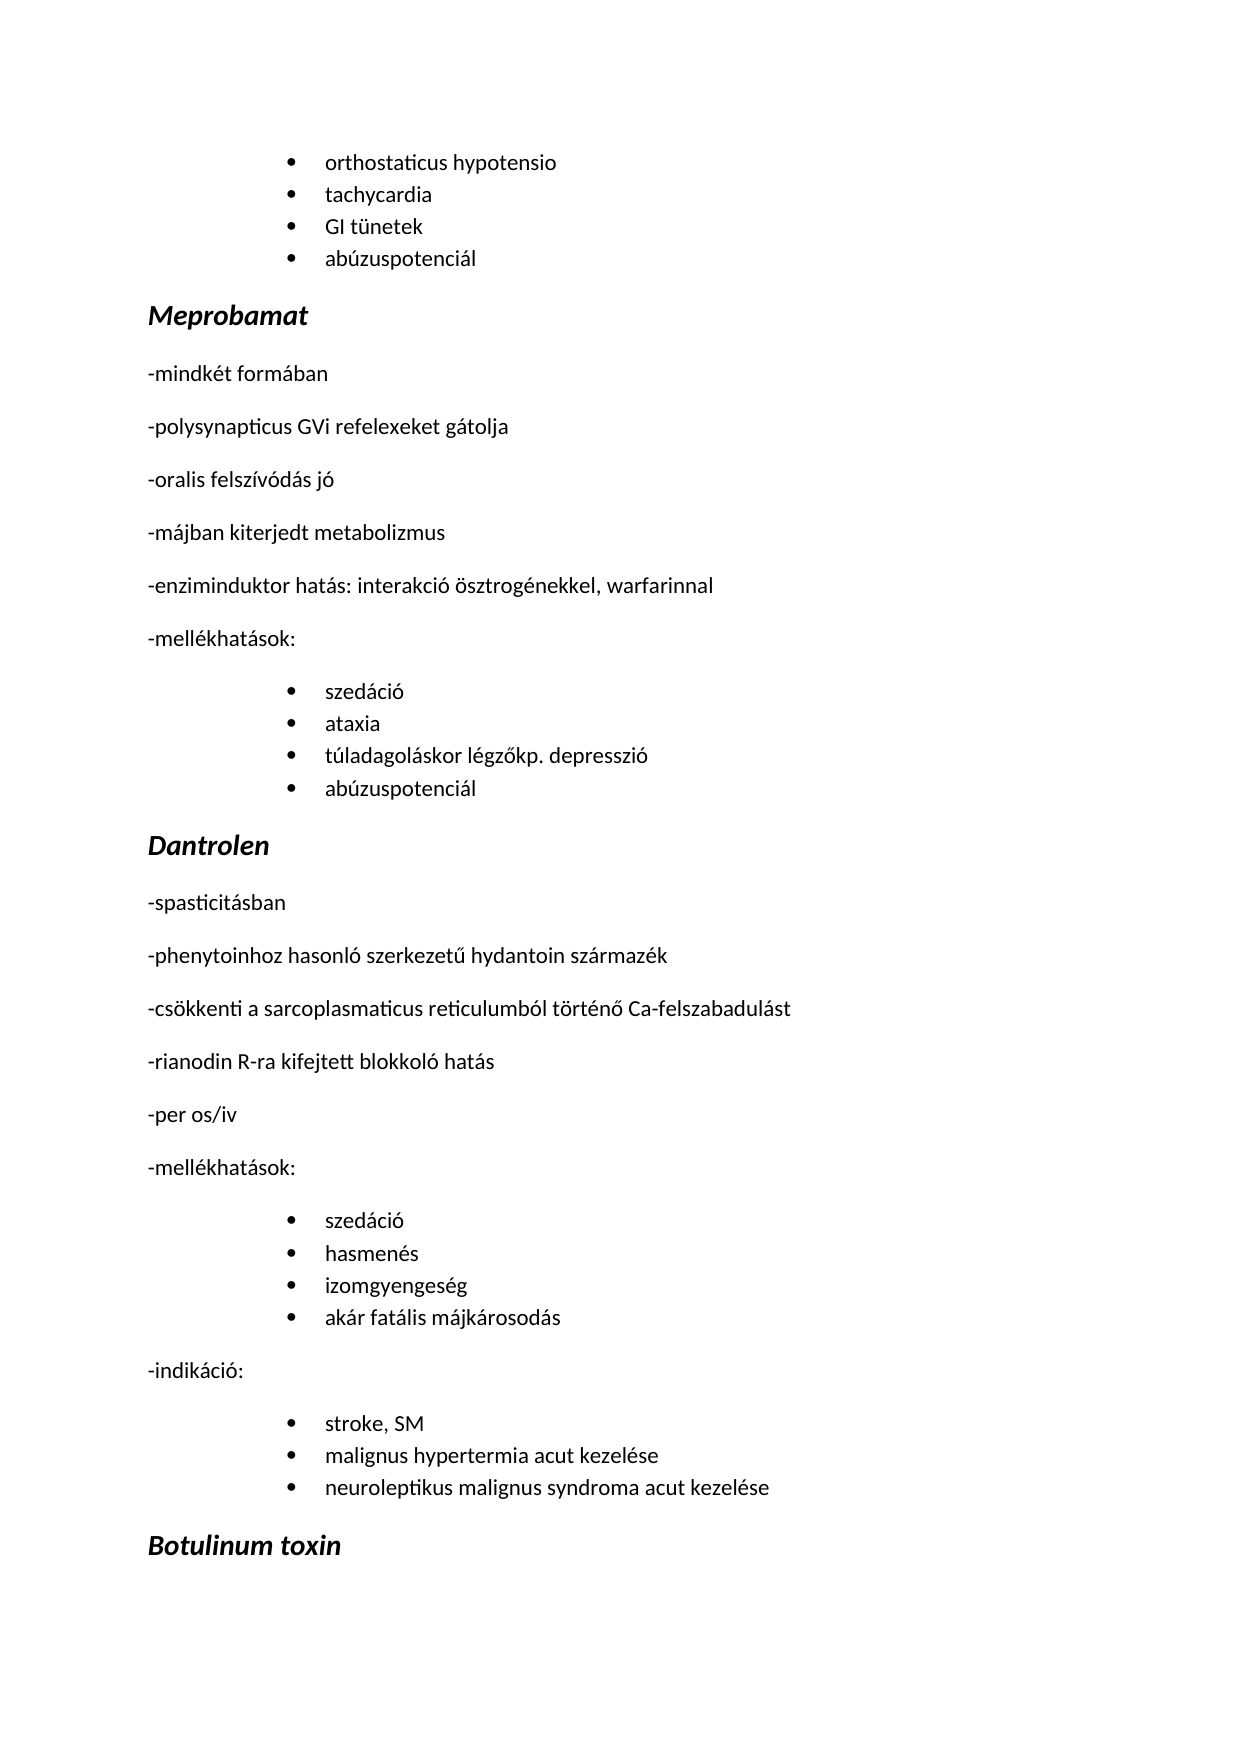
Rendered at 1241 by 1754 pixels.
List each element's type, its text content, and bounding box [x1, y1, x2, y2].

list malignus hypertermia acut kezelése [287, 1441, 1093, 1469]
list tachycardia [287, 180, 1093, 208]
list akár fatális májkárosodás [287, 1303, 1093, 1331]
text -mellékhatások: [148, 1153, 1093, 1182]
list abúzuspotenciál [287, 774, 1093, 802]
text -oralis felszívódás jó [148, 465, 1093, 493]
list ataxia [287, 709, 1093, 737]
text -per os/iv [148, 1101, 1093, 1128]
text -phenytoinhoz hasonló szerkezetű hydantoin származék [148, 941, 1093, 969]
text -mellékhatások: [148, 624, 1093, 652]
text -rianodin R-ra kifejtett blokkoló hatás [148, 1047, 1093, 1076]
list GI tünetek [287, 212, 1093, 240]
text Botulinum toxin [148, 1527, 1093, 1562]
list neuroleptikus malignus syndroma acut kezelése [287, 1473, 1093, 1502]
text -enziminduktor hatás: interakció ösztrogénekkel, warfarinnal [148, 571, 1093, 599]
text -indikáció: [148, 1356, 1093, 1384]
text -polysynapticus GVi refelexeket gátolja [148, 412, 1093, 440]
list túladagoláskor légzőkp. depresszió [287, 741, 1093, 769]
text -májban kiterjedt metabolizmus [148, 518, 1093, 546]
text -csökkenti a sarcoplasmaticus reticulumból történő Ca-felszabadulást [148, 994, 1093, 1022]
text Meprobamat [148, 297, 1093, 333]
list orthostaticus hypotensio [287, 148, 1093, 176]
list stroke, SM [287, 1409, 1093, 1437]
text -spasticitásban [148, 888, 1093, 916]
list izomgyengeség [287, 1271, 1093, 1299]
list hasmenés [287, 1239, 1093, 1267]
list szedáció [287, 1207, 1093, 1234]
list szedáció [287, 677, 1093, 705]
text -mindkét formában [148, 359, 1093, 387]
text Dantrolen [148, 827, 1093, 862]
list abúzuspotenciál [287, 244, 1093, 272]
